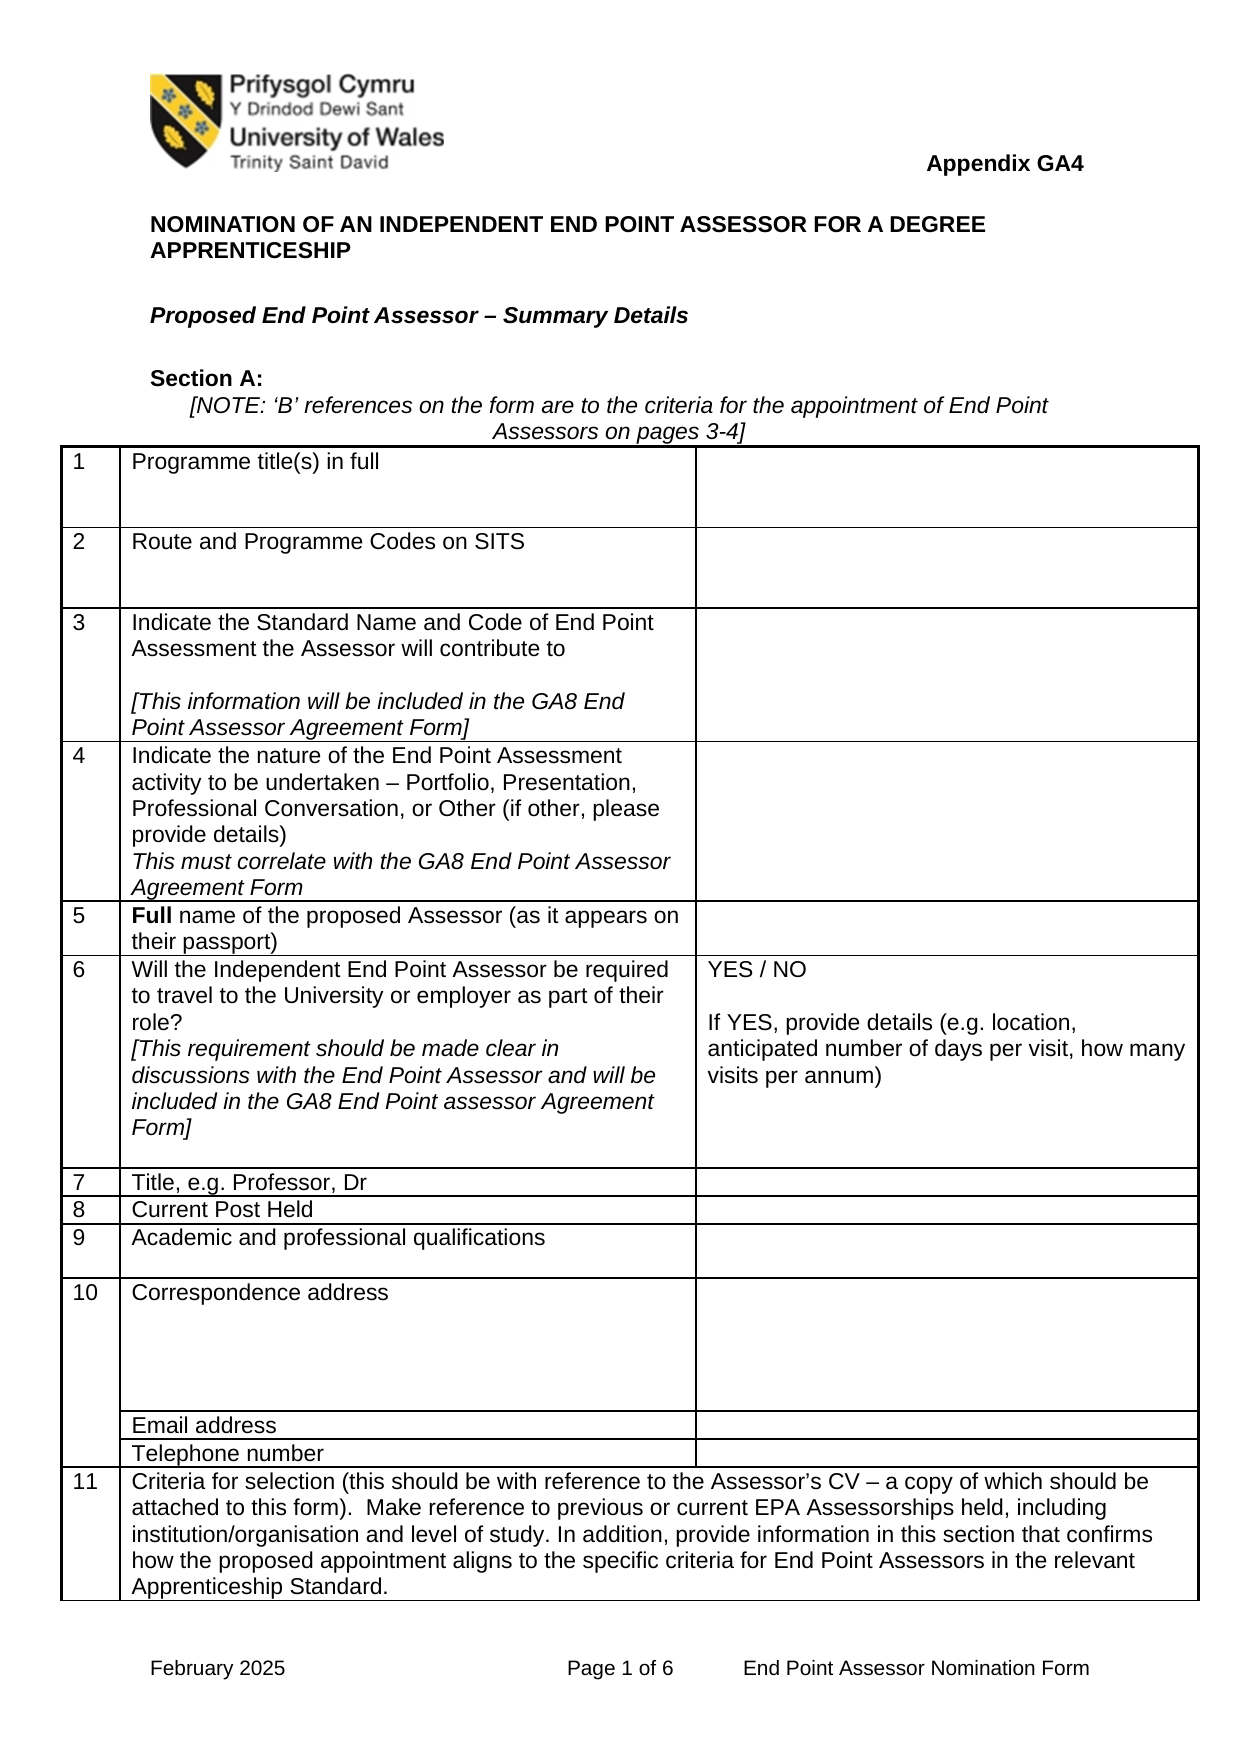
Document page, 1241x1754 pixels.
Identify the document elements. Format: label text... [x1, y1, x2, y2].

picture [150, 73, 444, 172]
table_cell Correspondence address [121, 1279, 695, 1410]
table_cell Academic and professional qualifications [121, 1225, 695, 1277]
table_cell [697, 1225, 1197, 1277]
table_cell 4 [63, 742, 119, 900]
table_header [697, 448, 1197, 527]
table_cell 9 [63, 1225, 119, 1277]
table_cell Current Post Held [121, 1197, 695, 1223]
table_cell 11 [63, 1468, 119, 1599]
table_cell YES / NO If YES, provide details (e.g. location, anticipated number of days per visit, how many visits per annum) [697, 956, 1197, 1167]
table_header Programme title(s) in full [121, 448, 695, 527]
table_cell 10 [63, 1279, 119, 1466]
table_cell 6 [63, 956, 119, 1167]
table_cell Title, e.g. Professor, Dr [121, 1169, 695, 1195]
subtitle Proposed End Point Assessor – Summary Details [150, 302, 1090, 329]
table_cell Indicate the Standard Name and Code of End Point Assessment the Assessor will contribute to [This information will be included in the GA8 End Point Assessor Agreement Form] [121, 609, 695, 741]
table_cell Route and Programme Codes on SITS [121, 528, 695, 607]
table_cell [697, 902, 1197, 954]
table_cell [697, 1412, 1197, 1438]
table_cell Indicate the nature of the End Point Assessment activity to be undertaken – Portfolio, Presentation, Professional Conversation, or Other (if other, please provide details) This must correlate with the GA8 End Point Assessor Agreement Form [121, 742, 695, 900]
table_header 1 [63, 448, 119, 527]
table_cell 7 [63, 1169, 119, 1195]
table_cell Telephone number [121, 1440, 695, 1466]
table_cell [697, 1279, 1197, 1410]
subtitle Section A: [150, 365, 1090, 392]
text [NOTE: ‘B’ references on the form are to the criteria for the appointment of End Point Assessors on pages 3-4] [150, 392, 1090, 444]
subtitle NOMINATION OF AN INDEPENDENT END POINT ASSESSOR FOR A DEGREE APPRENTICESHIP [150, 211, 1090, 263]
table_cell [697, 1197, 1197, 1223]
table_cell [697, 528, 1197, 607]
table_cell Full name of the proposed Assessor (as it appears on their passport) [121, 902, 695, 954]
table_cell [697, 742, 1197, 900]
table_cell [697, 1169, 1197, 1195]
table_cell Will the Independent End Point Assessor be required to travel to the University or employer as part of their role? [This requirement should be made clear in discussions with the End Point Assessor and will be included in the GA8 End Point assessor Agreement Form] [121, 956, 695, 1167]
table_cell Email address [121, 1412, 695, 1438]
table_cell [697, 1440, 1197, 1466]
table_cell 2 [63, 528, 119, 607]
table_cell 5 [63, 902, 119, 954]
table_cell 8 [63, 1197, 119, 1223]
table_cell [697, 609, 1197, 741]
table_cell 3 [63, 609, 119, 741]
